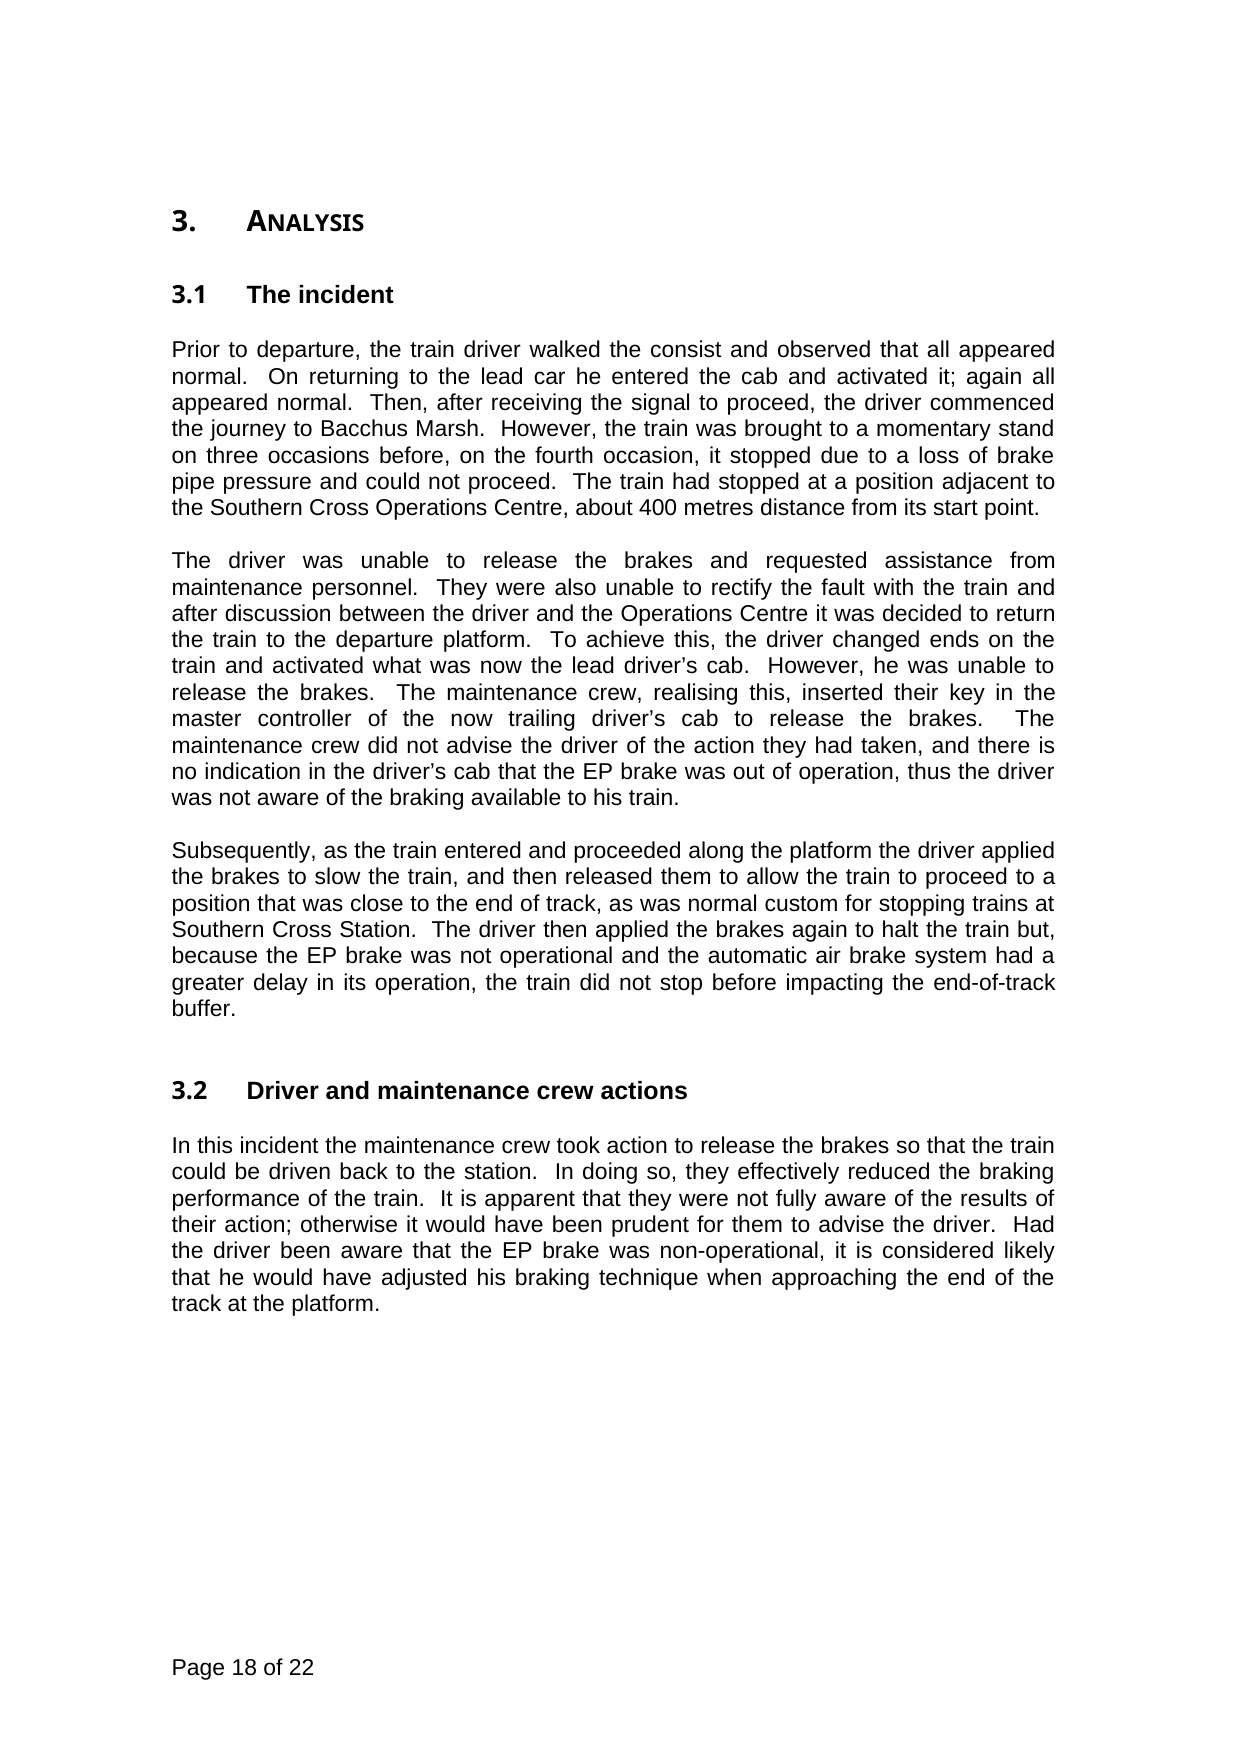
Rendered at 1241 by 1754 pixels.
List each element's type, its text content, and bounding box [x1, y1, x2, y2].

text Subsequently, as the train entered and proceeded along the platform the driver applied the brakes to slow the train, and then released them to allow the train to proceed to a position that was close to the end of track, as was normal custom for stopping trains at Southern Cross Station. The driver then applied the brakes again to halt the train but, because the EP brake was not operational and the automatic air brake system had a greater delay in its operation, the train did not stop before impacting the end-of-track buffer. [171, 837, 1056, 1021]
subtitle Driver and maintenance crew actions [171, 1073, 1056, 1107]
text In this incident the maintenance crew took action to release the brakes so that the train could be driven back to the station. In doing so, they effectively reduced the braking performance of the train. It is apparent that they were not fully aware of the results of their action; otherwise it would have been prudent for them to advise the driver. Had the driver been aware that the EP brake was non-operational, it is considered likely that he would have adjusted his braking technique when approaching the end of the track at the platform. [171, 1132, 1056, 1316]
subtitle The incident [171, 277, 1056, 311]
text Prior to departure, the train driver walked the consist and observed that all appeared normal. On returning to the lead car he entered the cab and activated it; again all appeared normal. Then, after receiving the signal to proceed, the driver commenced the journey to Bacchus Marsh. However, the train was brought to a momentary stand on three occasions before, on the fourth occasion, it stopped due to a loss of brake pipe pressure and could not proceed. The train had stopped at a position adjacent to the Southern Cross Operations Centre, about 400 metres distance from its start point. [171, 336, 1056, 521]
subtitle Analysis [171, 200, 1056, 240]
text The driver was unable to release the brakes and requested assistance from maintenance personnel. They were also unable to rectify the fault with the train and after discussion between the driver and the Operations Centre it was decided to return the train to the departure platform. To achieve this, the driver changed ends on the train and activated what was now the lead driver’s cab. However, he was unable to release the brakes. The maintenance crew, realising this, inserted their key in the master controller of the now trailing driver’s cab to release the brakes. The maintenance crew did not advise the driver of the action they had taken, and there is no indication in the driver’s cab that the EP brake was out of operation, thus the driver was not aware of the braking available to his train. [171, 547, 1056, 811]
